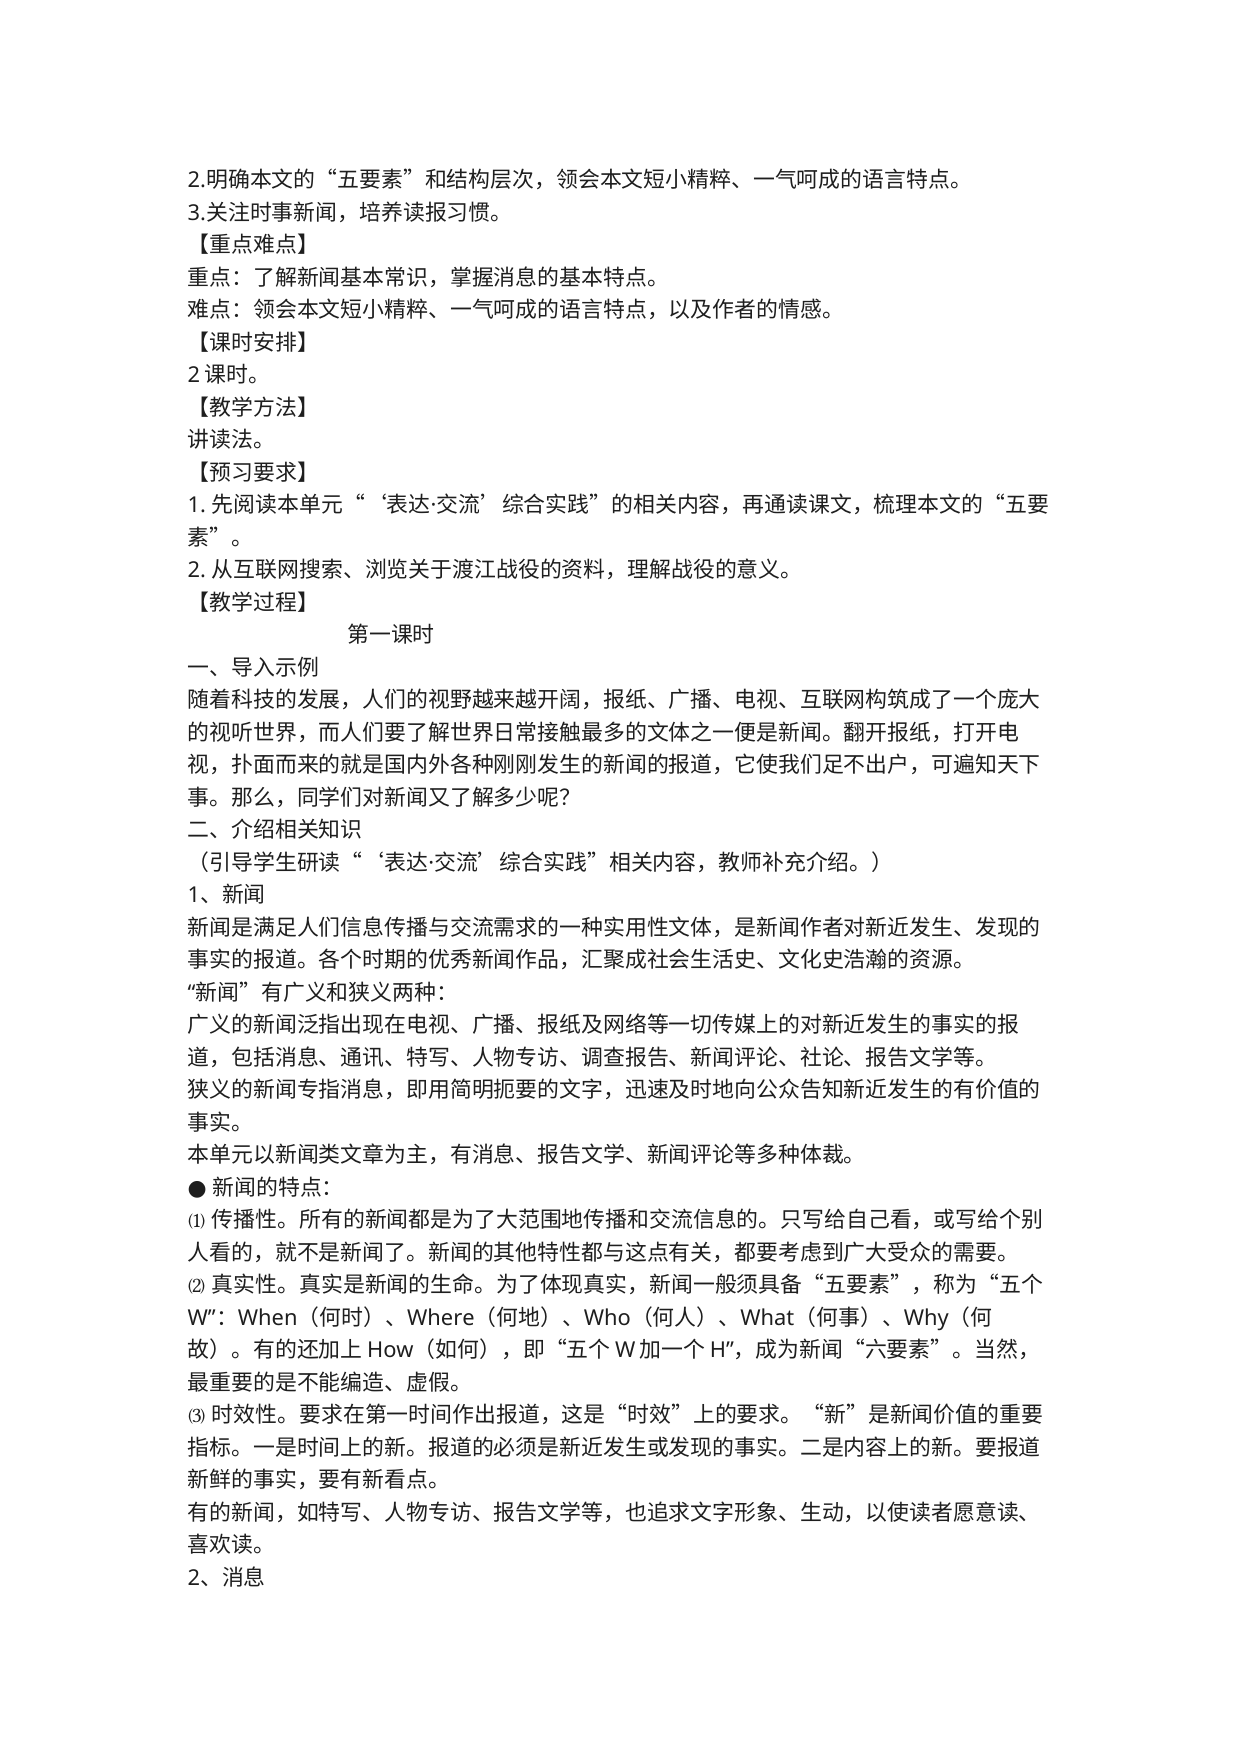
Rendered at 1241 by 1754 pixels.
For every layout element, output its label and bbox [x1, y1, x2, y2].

table_header [188, 162, 1053, 1592]
